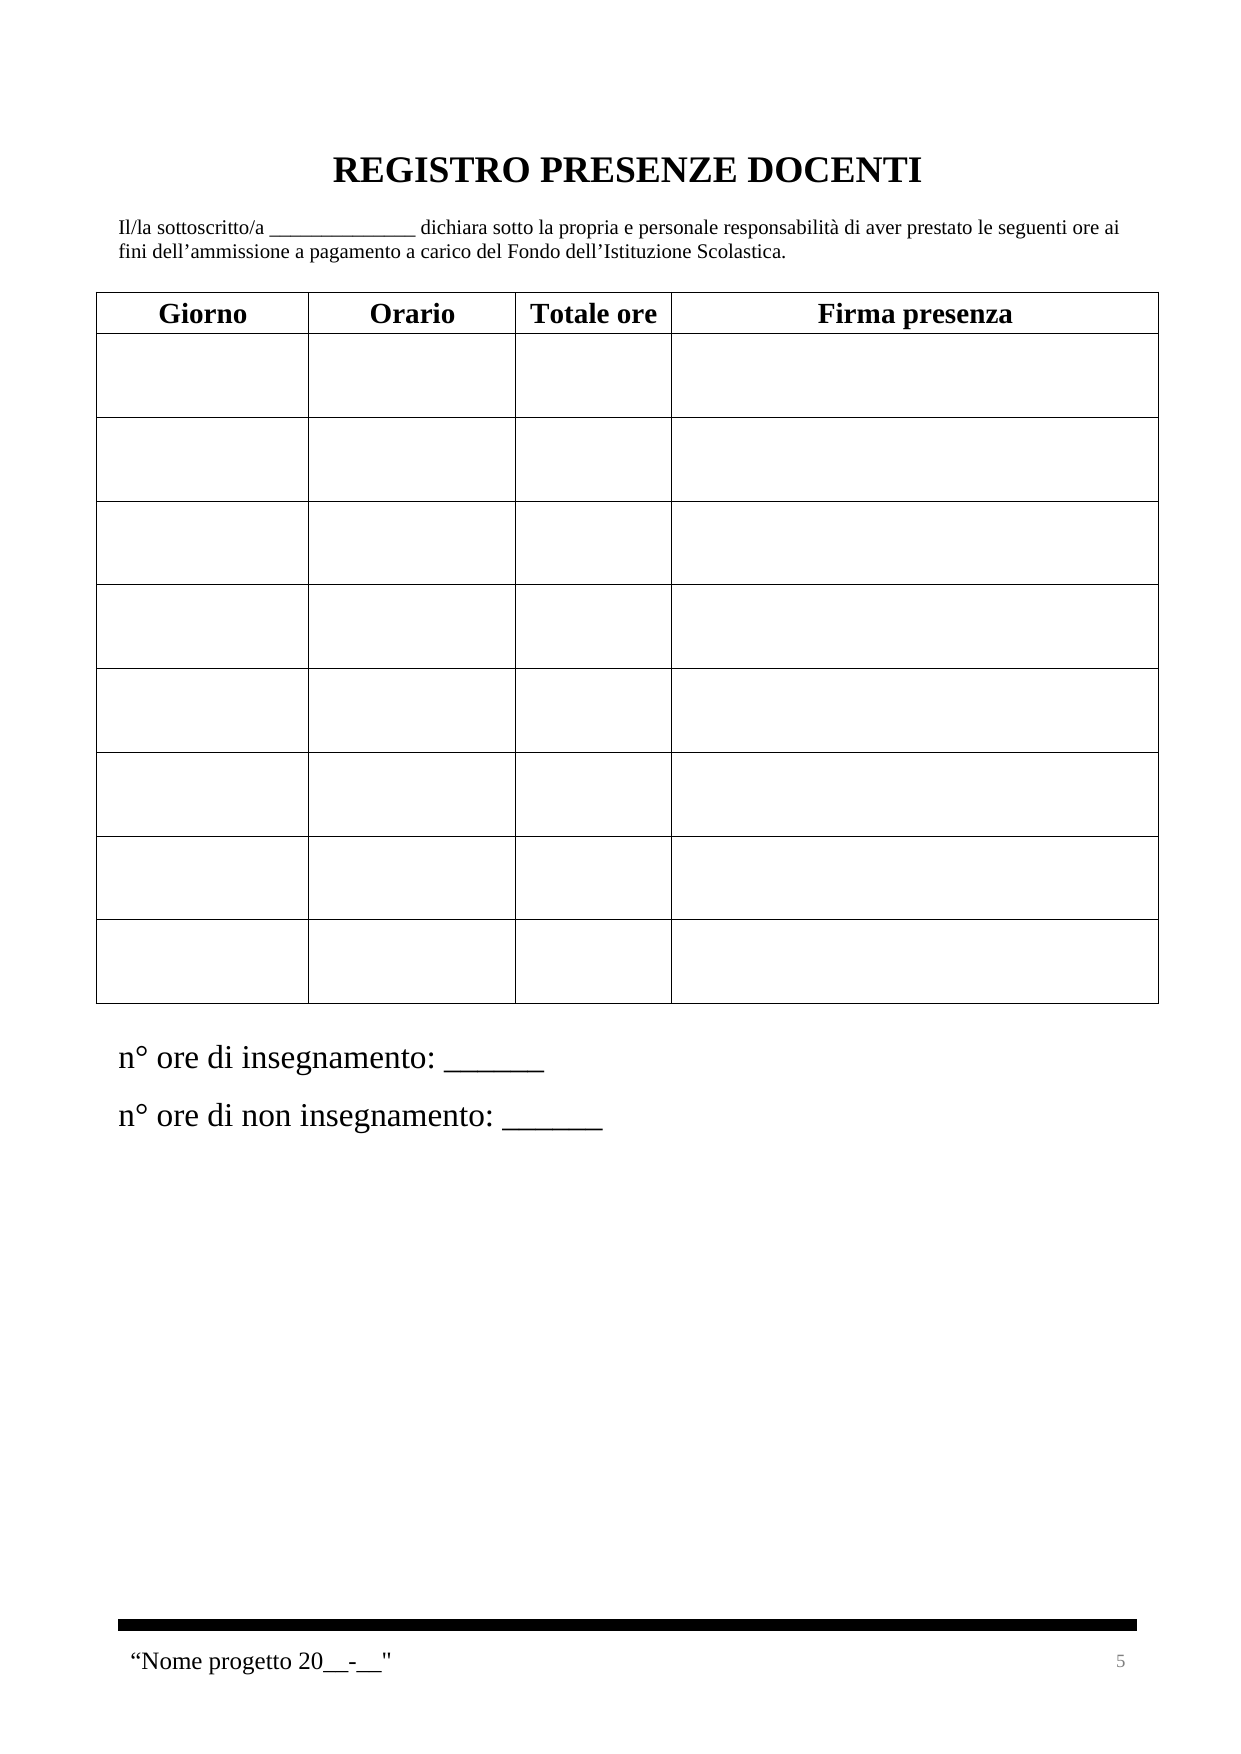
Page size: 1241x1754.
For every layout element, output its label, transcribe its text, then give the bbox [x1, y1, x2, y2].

table_cell [516, 334, 671, 417]
table_cell [672, 920, 1158, 1003]
table_header Firma presenza [672, 293, 1158, 333]
table_cell [672, 418, 1158, 501]
text REGISTRO PRESENZE DOCENTI [118, 148, 1137, 191]
table_cell [97, 585, 308, 668]
table_cell [516, 753, 671, 836]
table_cell [97, 502, 308, 584]
table_cell [672, 837, 1158, 919]
table_header Orario [309, 293, 515, 333]
text Il/la sottoscritto/a ______________ dichiara sotto la propria e personale responsabilità di aver prestato le seguenti ore ai fini dell’ammissione a pagamento a carico del Fondo dell’Istituzione Scolastica. [118, 215, 1137, 263]
table_cell [516, 669, 671, 752]
table_cell [309, 669, 515, 752]
text n° ore di insegnamento: ______ [118, 1038, 1137, 1076]
table_cell [97, 418, 308, 501]
table_cell [309, 920, 515, 1003]
table_cell [309, 334, 515, 417]
table_cell [516, 920, 671, 1003]
table_cell [516, 837, 671, 919]
table_cell [97, 920, 308, 1003]
table_cell [516, 502, 671, 584]
table_cell [672, 585, 1158, 668]
table_cell [672, 753, 1158, 836]
table_cell [672, 334, 1158, 417]
table_cell [309, 502, 515, 584]
table_cell [516, 418, 671, 501]
table_cell [672, 669, 1158, 752]
table_cell [309, 585, 515, 668]
table_cell [516, 585, 671, 668]
table_cell [97, 837, 308, 919]
table_cell [672, 502, 1158, 584]
text n° ore di non insegnamento: ______ [118, 1095, 1137, 1133]
table_header Totale ore [516, 293, 671, 333]
table_cell [97, 753, 308, 836]
table_cell [97, 669, 308, 752]
table_cell [309, 837, 515, 919]
table_cell [309, 753, 515, 836]
table_cell [97, 334, 308, 417]
table_header Giorno [97, 293, 308, 333]
table_cell [309, 418, 515, 501]
